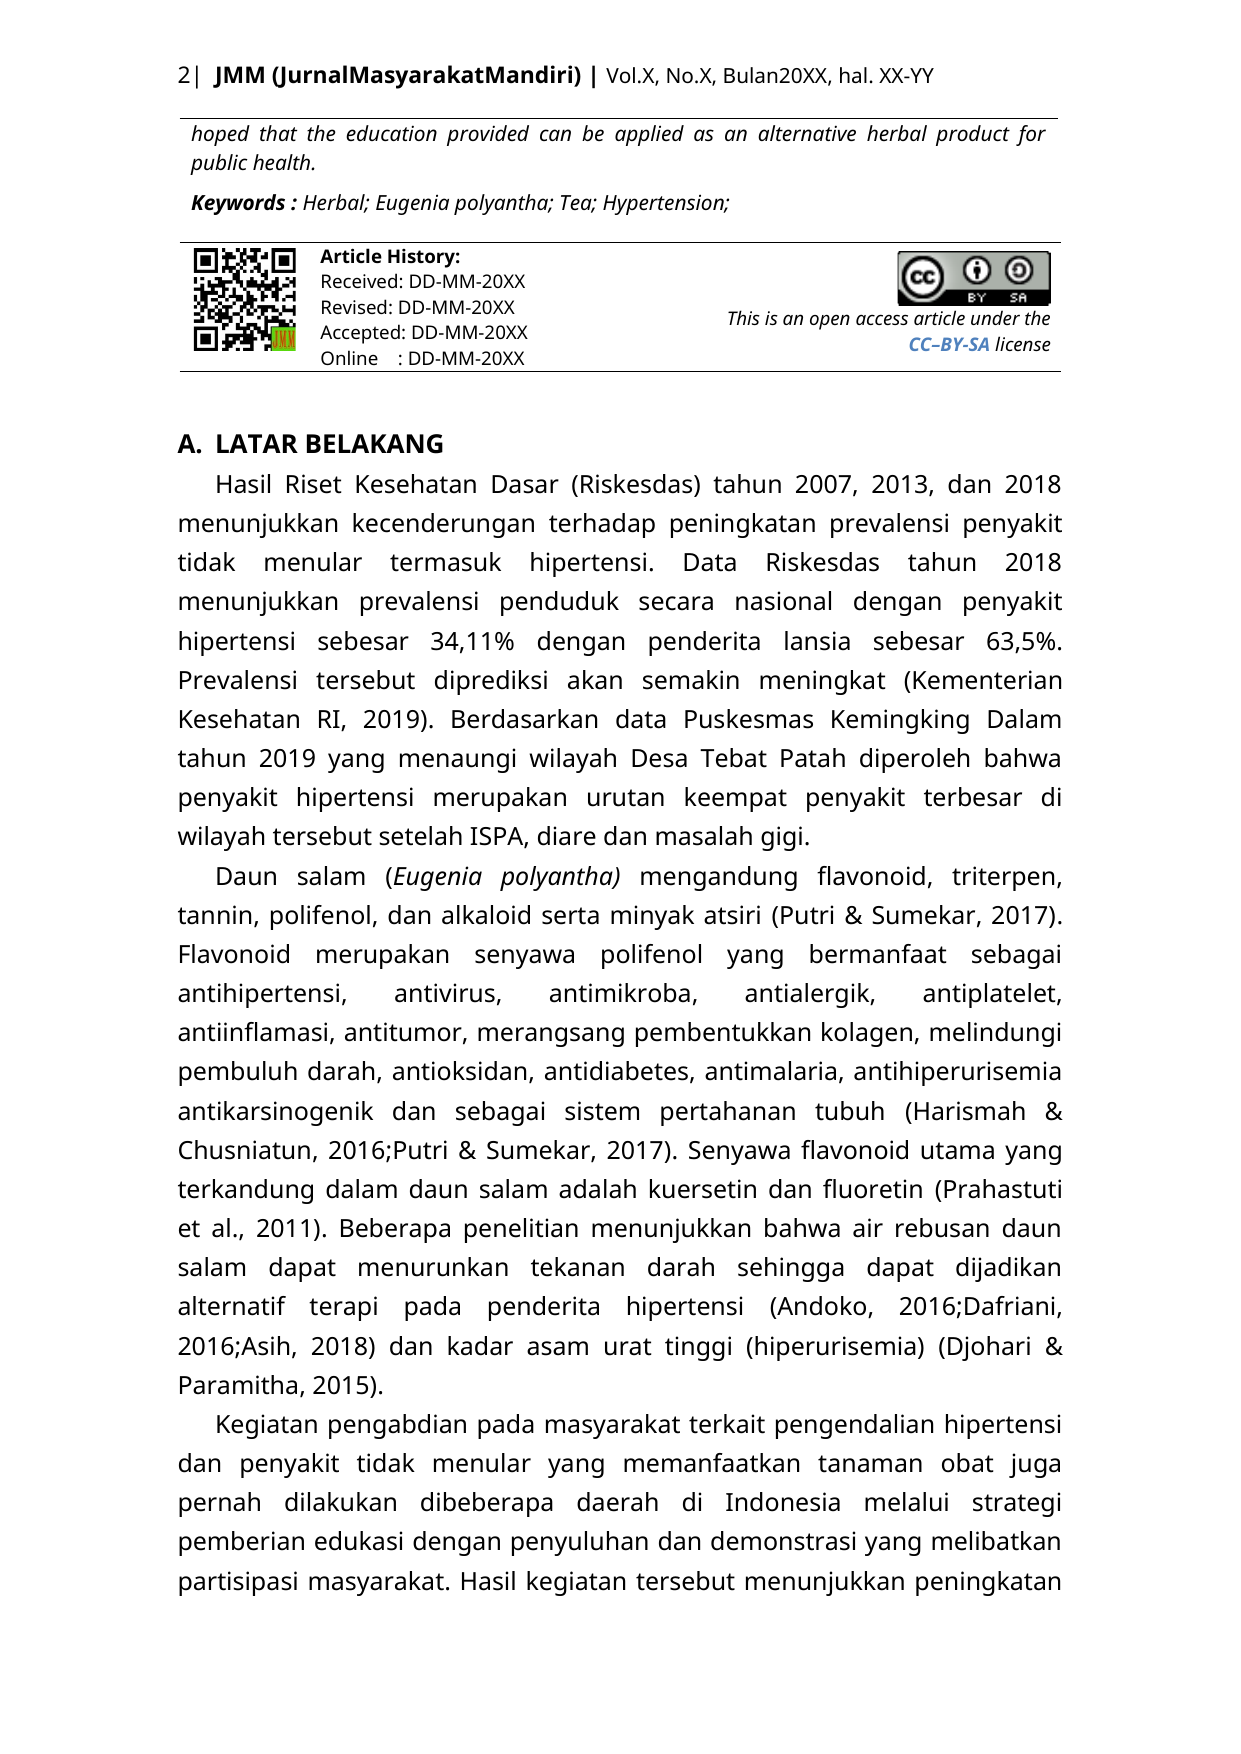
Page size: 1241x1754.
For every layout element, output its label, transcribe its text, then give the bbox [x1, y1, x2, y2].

picture [897, 251, 1051, 306]
table_cell This is an open access article under the CC–BY-SA license [625, 243, 1061, 371]
list Daun salam (Eugenia polyantha) mengandung flavonoid, triterpen, tannin, polifenol, dan alkaloid serta minyak atsiri (Putri & Sumekar, 2017). Flavonoid merupakan senyawa polifenol yang bermanfaat sebagai antihipertensi, antivirus, antimikroba, antialergik, antiplatelet, antiinflamasi, antitumor, merangsang pembentukkan kolagen, melindungi pembuluh darah, antioksidan, antidiabetes, antimalaria, antihiperurisemia antikarsinogenik dan sebagai sistem pertahanan tubuh (Harismah & Chusniatun, 2016;Putri & Sumekar, 2017). Senyawa flavonoid utama yang terkandung dalam daun salam adalah kuersetin dan fluoretin (Prahastuti et al., 2011). Beberapa penelitian menunjukkan bahwa air rebusan daun salam dapat menurunkan tekanan darah sehingga dapat dijadikan alternatif terapi pada penderita hipertensi (Andoko, 2016;Dafriani, 2016;Asih, 2018) dan kadar asam urat tinggi (hiperurisemia) (Djohari & Paramitha, 2015). [177, 858, 1063, 1401]
table_cell [180, 243, 309, 371]
picture [193, 248, 296, 351]
subtitle LATAR BELAKANG [177, 426, 1063, 461]
table_cell Article History: Received: DD-MM-20XX Revised: DD-MM-20XX Accepted: DD-MM-20XX Online : DD-MM-20XX [309, 243, 625, 371]
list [177, 1406, 1063, 1597]
list Hasil Riset Kesehatan Dasar (Riskesdas) tahun 2007, 2013, dan 2018 menunjukkan kecenderungan terhadap peningkatan prevalensi penyakit tidak menular termasuk hipertensi. Data Riskesdas tahun 2018 menunjukkan prevalensi penduduk secara nasional dengan penyakit hipertensi sebesar 34,11% dengan penderita lansia sebesar 63,5%. Prevalensi tersebut diprediksi akan semakin meningkat (Kementerian Kesehatan RI, 2019). Berdasarkan data Puskesmas Kemingking Dalam tahun 2019 yang menaungi wilayah Desa Tebat Patah diperoleh bahwa penyakit hipertensi merupakan urutan keempat penyakit terbesar di wilayah tersebut setelah ISPA, diare dan masalah gigi. [177, 466, 1063, 853]
